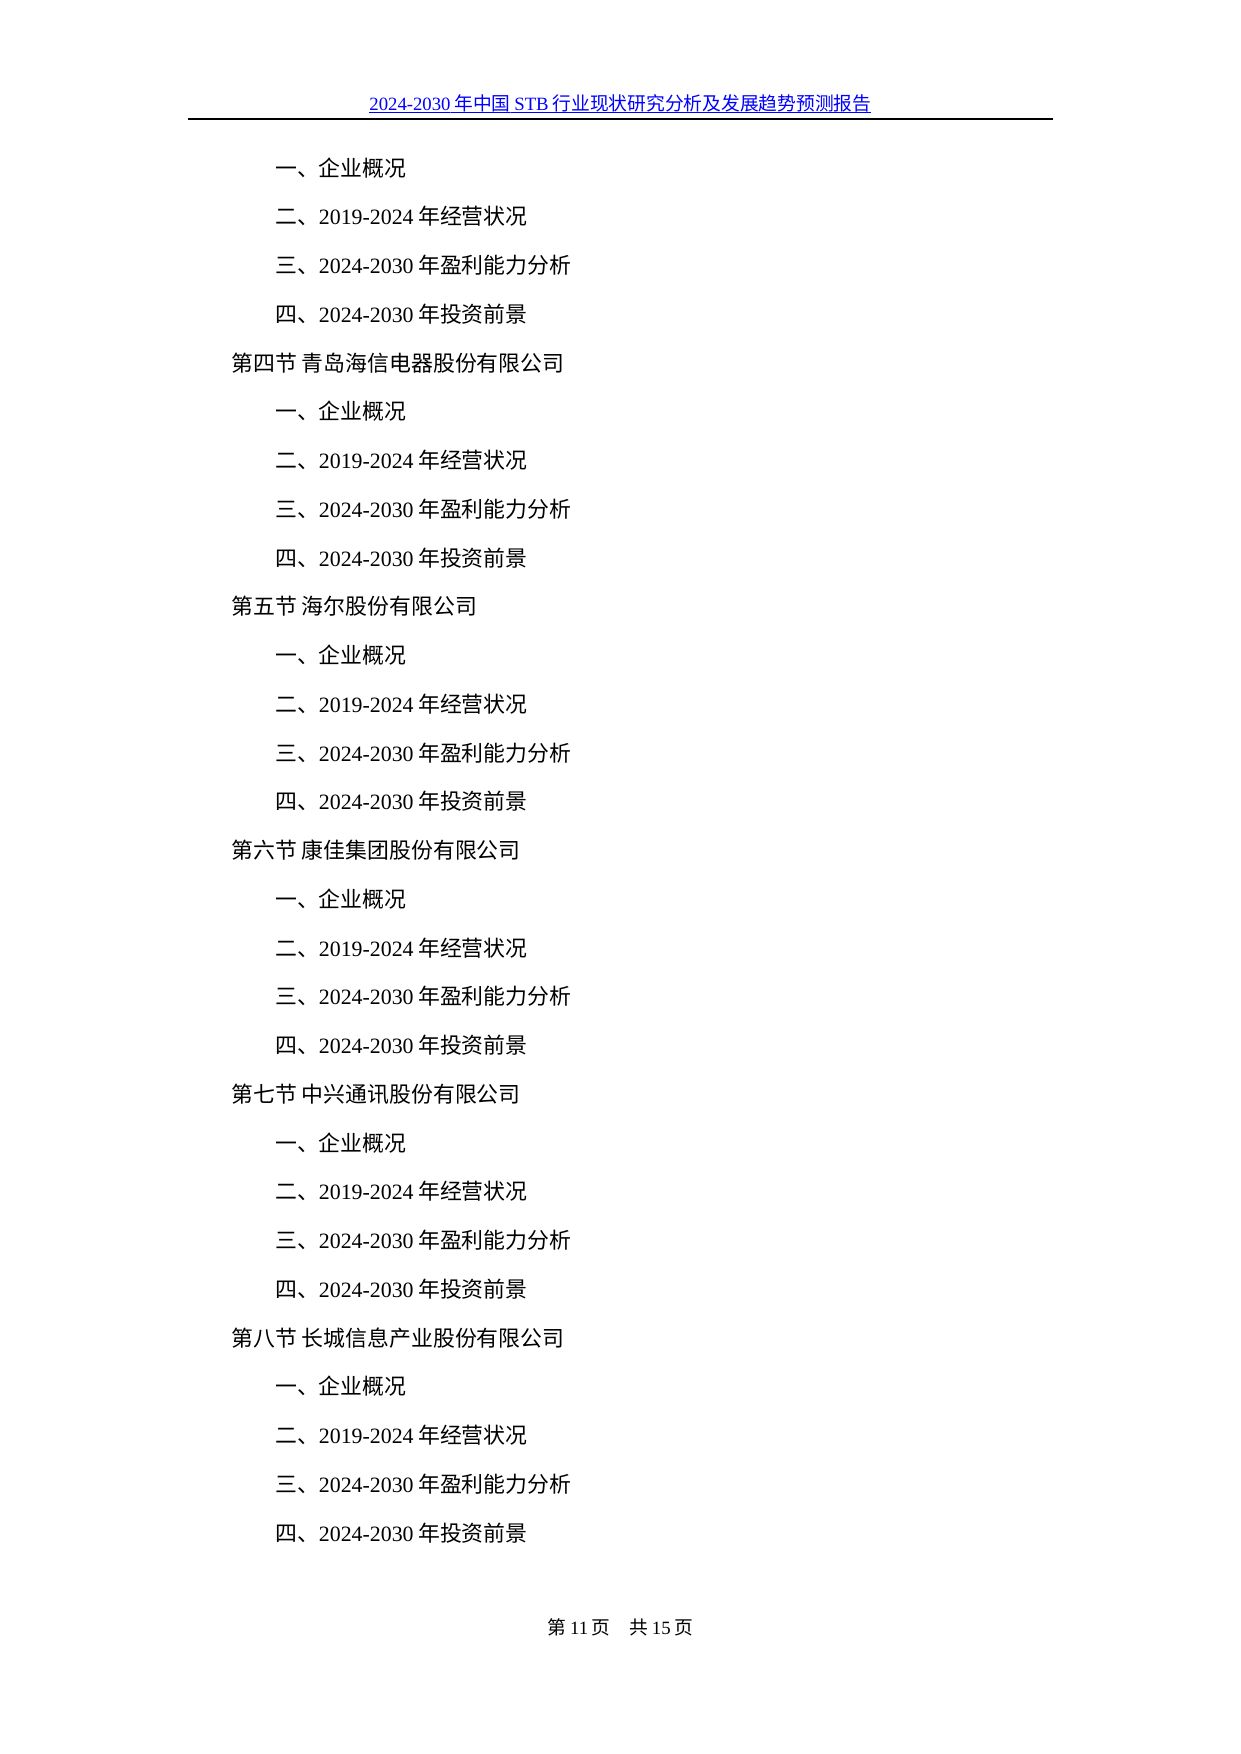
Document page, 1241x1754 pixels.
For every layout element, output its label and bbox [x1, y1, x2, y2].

text [187, 150, 1053, 1548]
